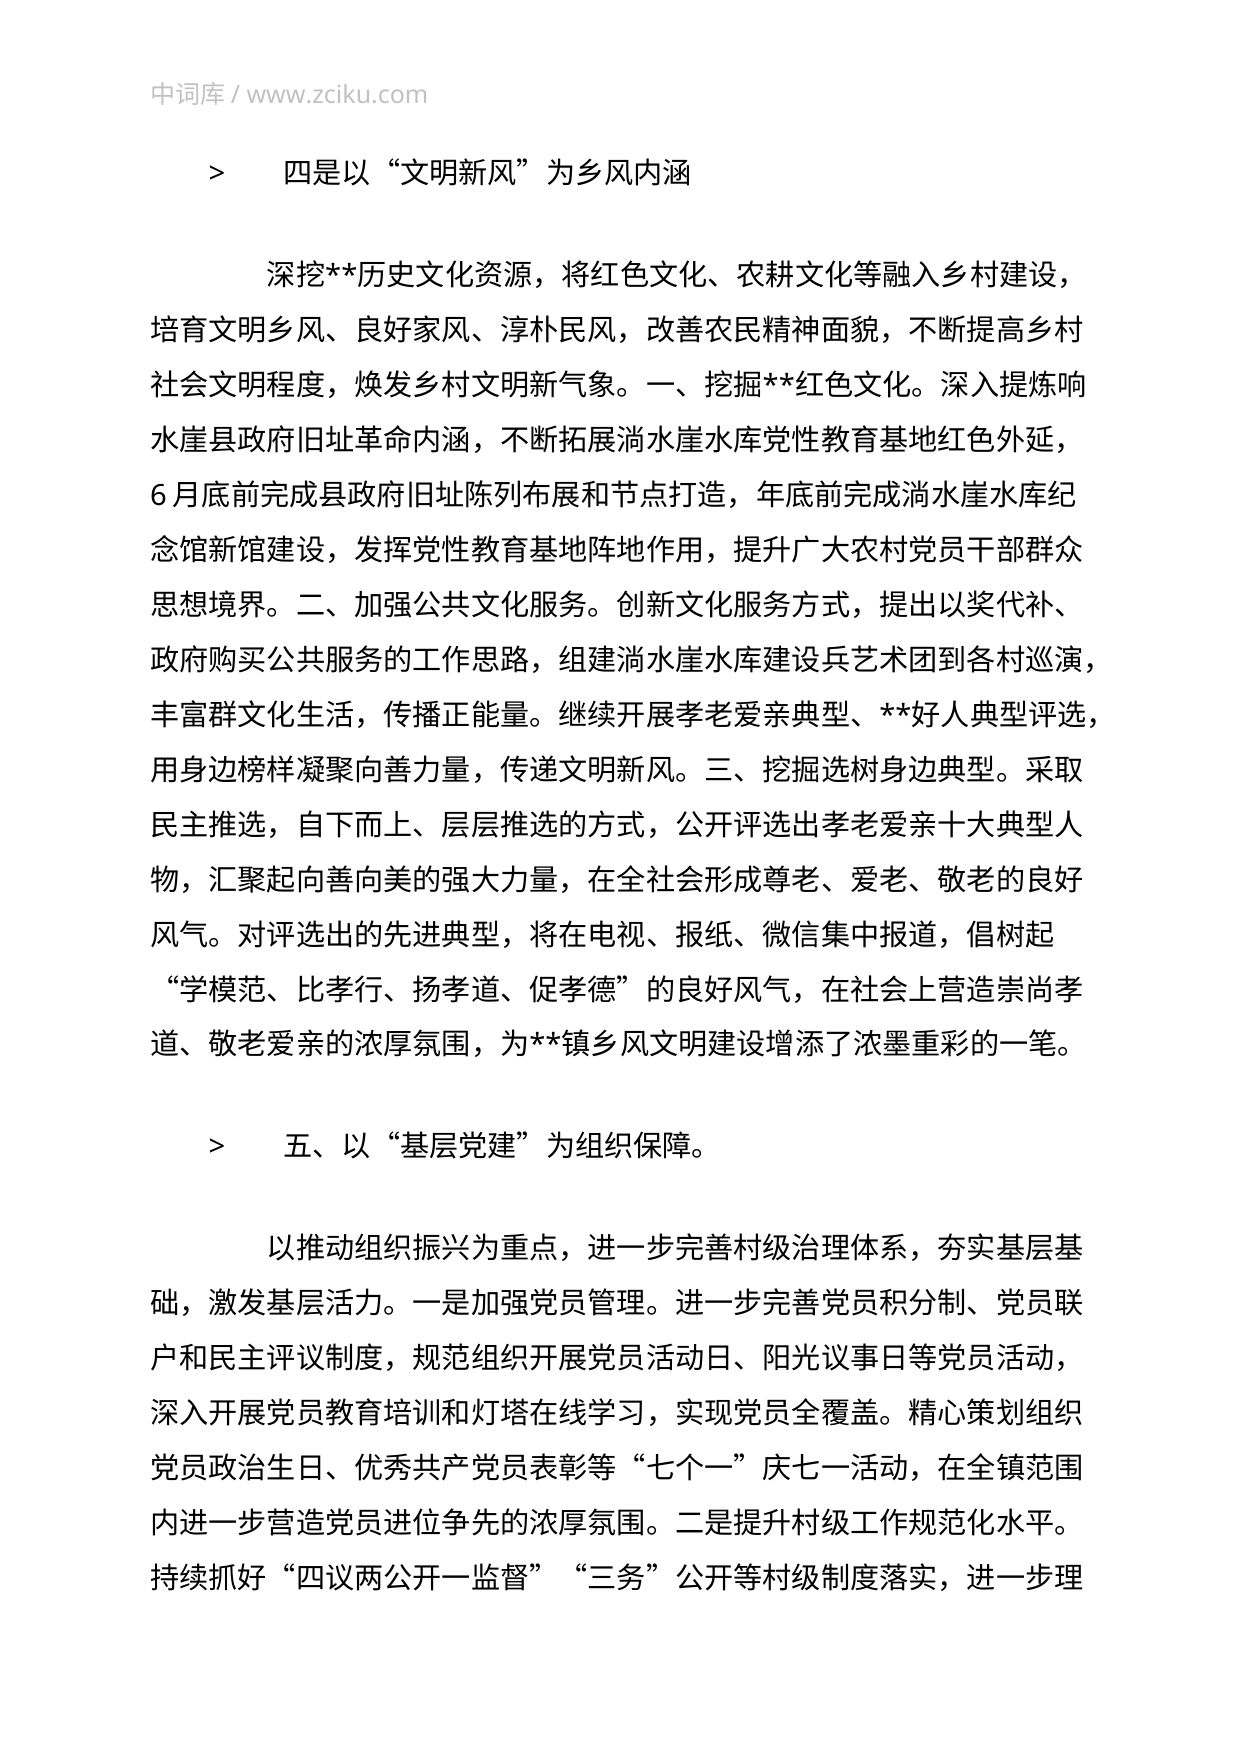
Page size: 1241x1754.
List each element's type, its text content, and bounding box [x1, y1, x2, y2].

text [150, 1225, 1090, 1597]
text > 五、以“基层党建”为组织保障。 [150, 1123, 1090, 1165]
text > 四是以“文明新风”为乡风内涵 [150, 150, 1090, 192]
text 深挖**历史文化资源，将红色文化、农耕文化等融入乡村建设，培育文明乡风、良好家风、淳朴民风，改善农民精神面貌，不断提高乡村社会文明程度，焕发乡村文明新气象。一、挖掘**红色文化。深入提炼响水崖县政府旧址革命内涵，不断拓展淌水崖水库党性教育基地红色外延，6月底前完成县政府旧址陈列布展和节点打造，年底前完成淌水崖水库纪念馆新馆建设，发挥党性教育基地阵地作用，提升广大农村党员干部群众思想境界。二、加强公共文化服务。创新文化服务方式，提出以奖代补、政府购买公共服务的工作思路，组建淌水崖水库建设兵艺术团到各村巡演，丰富群文化生活，传播正能量。继续开展孝老爱亲典型、**好人典型评选，用身边榜样凝聚向善力量，传递文明新风。三、挖掘选树身边典型。采取民主推选，自下而上、层层推选的方式，公开评选出孝老爱亲十大典型人物，汇聚起向善向美的强大力量，在全社会形成尊老、爱老、敬老的良好风气。对评选出的先进典型，将在电视、报纸、微信集中报道，倡树起“学模范、比孝行、扬孝道、促孝德”的良好风气，在社会上营造崇尚孝道、敬老爱亲的浓厚氛围，为**镇乡风文明建设增添了浓墨重彩的一笔。 [150, 252, 1090, 1063]
